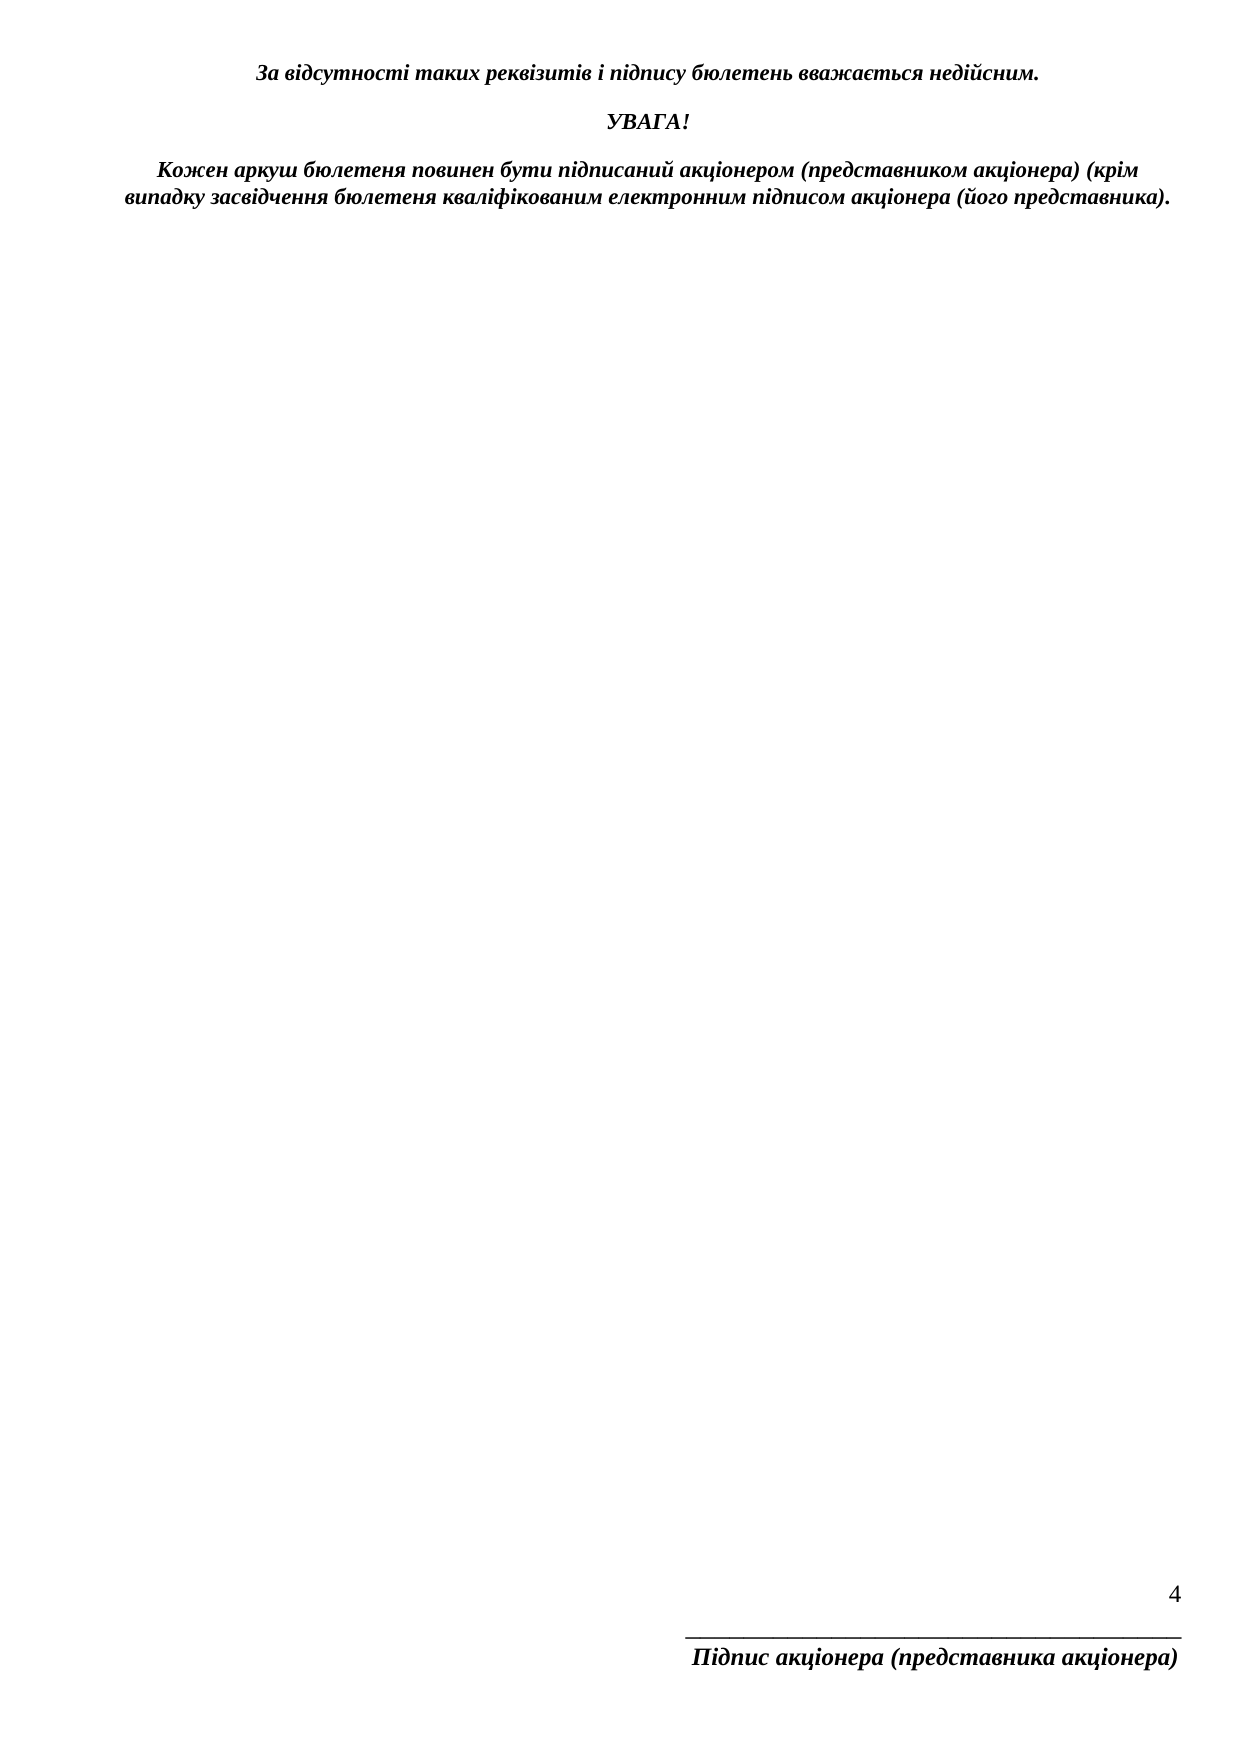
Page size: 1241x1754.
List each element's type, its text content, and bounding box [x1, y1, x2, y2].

table_cell Кожен аркуш бюлетеня повинен бути підписаний акціонером (представником акціонера) (крім випадку засвідчення бюлетеня кваліфікованим електронним підписом акціонера (його представника). [103, 147, 1196, 209]
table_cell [103, 59, 1196, 95]
table_cell Увага! [103, 95, 1196, 147]
